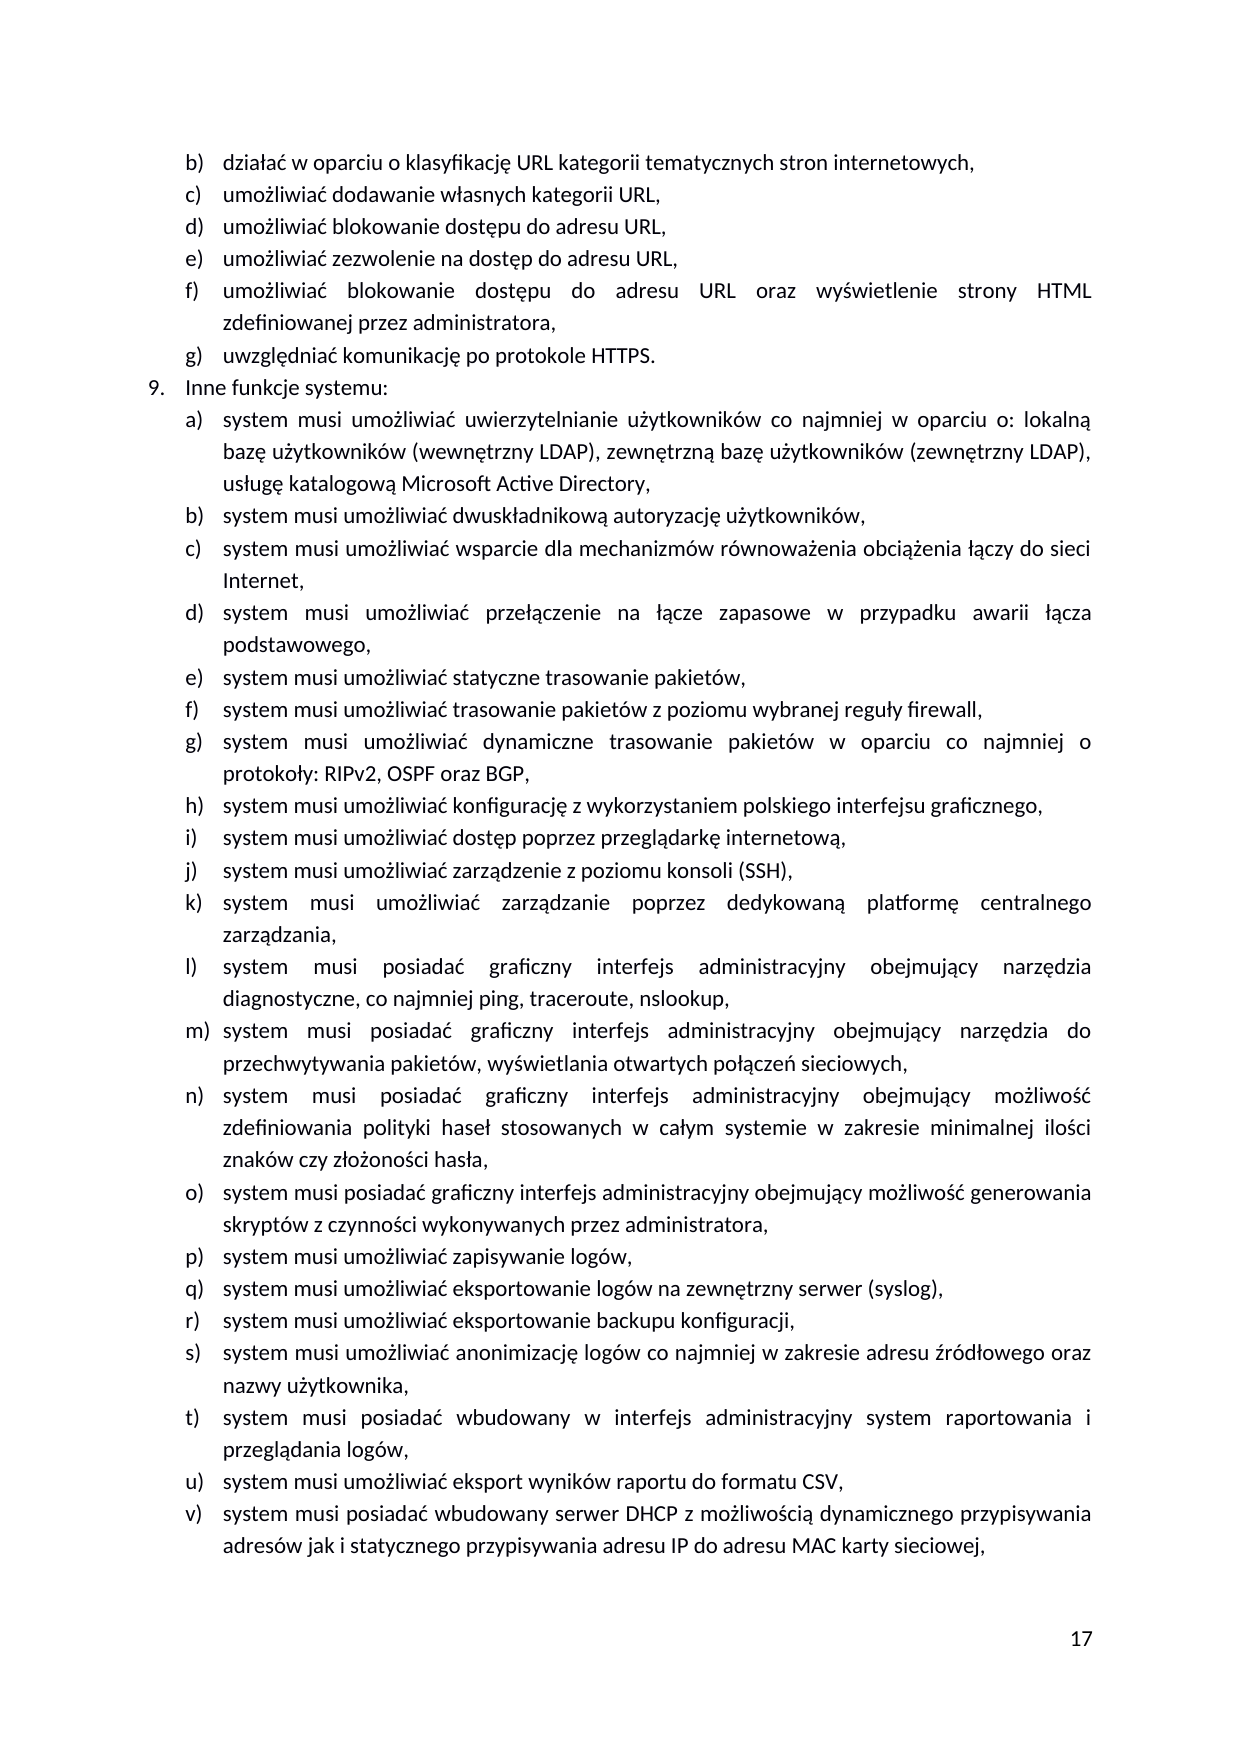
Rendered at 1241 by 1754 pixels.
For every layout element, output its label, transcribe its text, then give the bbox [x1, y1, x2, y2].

list system musi umożliwiać eksportowanie backupu konfiguracji, [185, 1306, 1093, 1334]
list Inne funkcje systemu: [148, 373, 1093, 401]
list umożliwiać dodawanie własnych kategorii URL, [185, 180, 1093, 208]
list działać w oparciu o klasyfikację URL kategorii tematycznych stron internetowych, [185, 148, 1093, 176]
list system musi umożliwiać przełączenie na łącze zapasowe w przypadku awarii łącza podstawowego, [185, 598, 1093, 658]
list system musi umożliwiać uwierzytelnianie użytkowników co najmniej w oparciu o: lokalną bazę użytkowników (wewnętrzny LDAP), zewnętrzną bazę użytkowników (zewnętrzny LDAP), usługę katalogową Microsoft Active Directory, [185, 405, 1093, 497]
list system musi umożliwiać dostęp poprzez przeglądarkę internetową, [185, 823, 1093, 852]
list system musi posiadać wbudowany w interfejs administracyjny system raportowania i przeglądania logów, [185, 1403, 1093, 1463]
list system musi posiadać graficzny interfejs administracyjny obejmujący możliwość zdefiniowania polityki haseł stosowanych w całym systemie w zakresie minimalnej ilości znaków czy złożoności hasła, [185, 1081, 1093, 1173]
list system musi umożliwiać wsparcie dla mechanizmów równoważenia obciążenia łączy do sieci Internet, [185, 534, 1093, 594]
list system musi umożliwiać dwuskładnikową autoryzację użytkowników, [185, 502, 1093, 530]
list umożliwiać blokowanie dostępu do adresu URL, [185, 212, 1093, 240]
list system musi posiadać graficzny interfejs administracyjny obejmujący narzędzia do przechwytywania pakietów, wyświetlania otwartych połączeń sieciowych, [185, 1017, 1093, 1077]
list system musi umożliwiać eksportowanie logów na zewnętrzny serwer (syslog), [185, 1274, 1093, 1302]
list system musi umożliwiać zarządzenie z poziomu konsoli (SSH), [185, 856, 1093, 884]
list system musi umożliwiać zarządzanie poprzez dedykowaną platformę centralnego zarządzania, [185, 888, 1093, 948]
list umożliwiać blokowanie dostępu do adresu URL oraz wyświetlenie strony HTML zdefiniowanej przez administratora, [185, 276, 1093, 337]
list system musi umożliwiać zapisywanie logów, [185, 1242, 1093, 1270]
list system musi posiadać graficzny interfejs administracyjny obejmujący narzędzia diagnostyczne, co najmniej ping, traceroute, nslookup, [185, 952, 1093, 1012]
list system musi umożliwiać anonimizację logów co najmniej w zakresie adresu źródłowego oraz nazwy użytkownika, [185, 1338, 1093, 1399]
list umożliwiać zezwolenie na dostęp do adresu URL, [185, 244, 1093, 272]
list system musi umożliwiać eksport wyników raportu do formatu CSV, [185, 1467, 1093, 1495]
list system musi umożliwiać statyczne trasowanie pakietów, [185, 663, 1093, 691]
list system musi umożliwiać dynamiczne trasowanie pakietów w oparciu co najmniej o protokoły: RIPv2, OSPF oraz BGP, [185, 727, 1093, 787]
list system musi posiadać wbudowany serwer DHCP z możliwością dynamicznego przypisywania adresów jak i statycznego przypisywania adresu IP do adresu MAC karty sieciowej, [185, 1499, 1093, 1560]
list uwzględniać komunikację po protokole HTTPS. [185, 341, 1093, 369]
list system musi posiadać graficzny interfejs administracyjny obejmujący możliwość generowania skryptów z czynności wykonywanych przez administratora, [185, 1178, 1093, 1238]
list system musi umożliwiać konfigurację z wykorzystaniem polskiego interfejsu graficznego, [185, 791, 1093, 819]
list system musi umożliwiać trasowanie pakietów z poziomu wybranej reguły firewall, [185, 695, 1093, 723]
